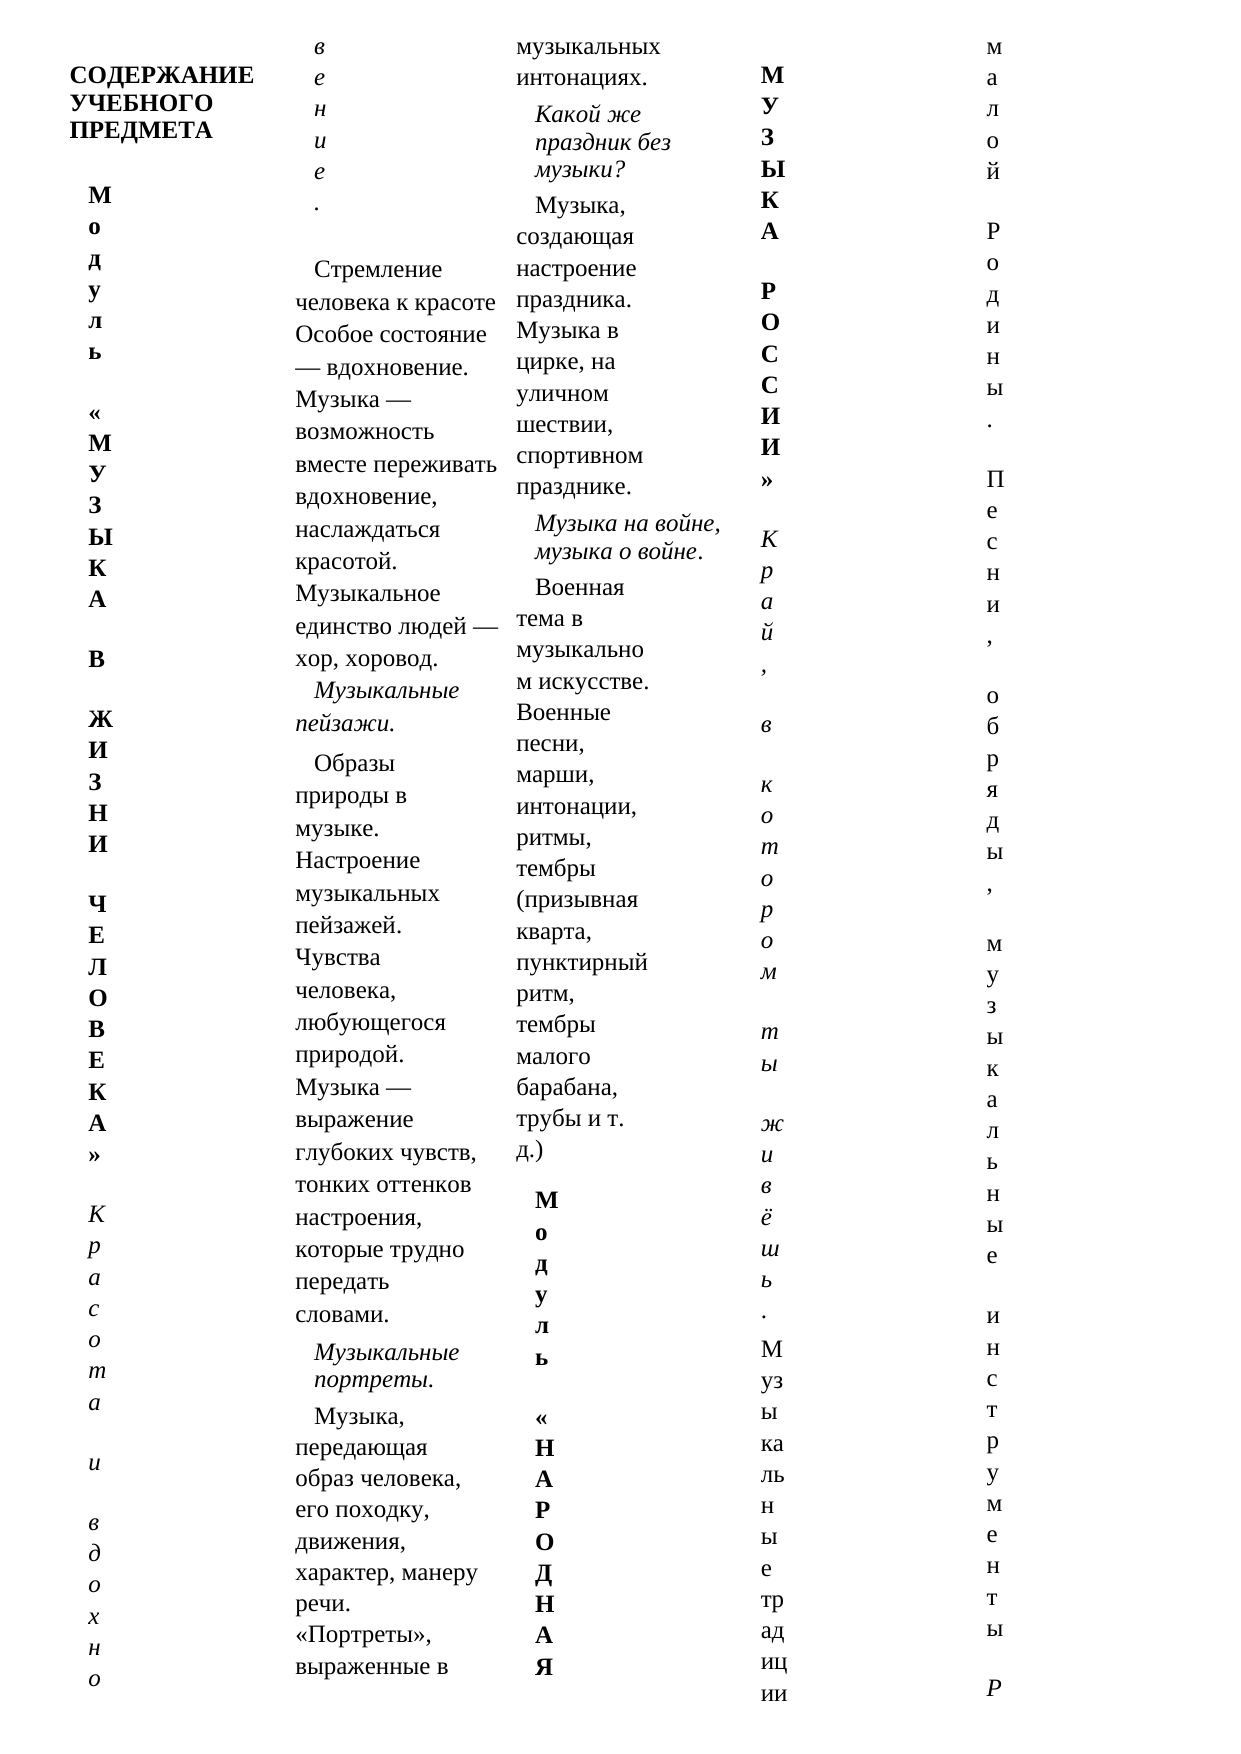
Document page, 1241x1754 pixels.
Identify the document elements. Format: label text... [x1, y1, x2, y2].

text Музыка, передающая образ человека, его походку, движения, характер, манеру речи. «Портреты», выраженные в музыкальных интонациях. [516, 31, 712, 91]
text Музыка, передающая образ человека, его походку, движения, характер, манеру речи. «Портреты», выраженные в музыкальных интонациях. [295, 1401, 486, 1679]
text Музыка на войне, музыка о войне. [535, 510, 742, 565]
text Музыка, создающая настроение праздника. Музыка в цирке, на уличном шествии, спортивном празднике. [516, 190, 682, 500]
text СОДЕРЖАНИЕ УЧЕБНОГО ПРЕДМЕТА [69, 62, 295, 144]
text Военная тема в музыкальном искусстве. Военные песни, марши, интонации, ритмы, тембры (призывная кварта, пунктирный ритм, тембры малого барабана, трубы и т. д.) [516, 572, 652, 1163]
text Музыкальные традиции малой Родины. Песни, обряды, музыкальные инструменты Русский фольклор. [761, 1334, 788, 1706]
text Образы природы в музыке. Настроение музыкальных пейзажей. Чувства человека, любующегося природой. Музыка — выражение глубоких чувств, тонких оттенков настроения, которые трудно передать словами. [295, 748, 486, 1327]
text Музыкальные портреты. [314, 1339, 516, 1393]
text Стремление человека к красоте Особое состояние — вдохновение. Музыка — возможность вместе переживать вдохновение, наслаждаться красотой. Музыкальное единство людей — хор, хоровод. Музыкальные пейзажи. [295, 254, 501, 737]
text Какой же праздник без музыки? [535, 101, 742, 183]
